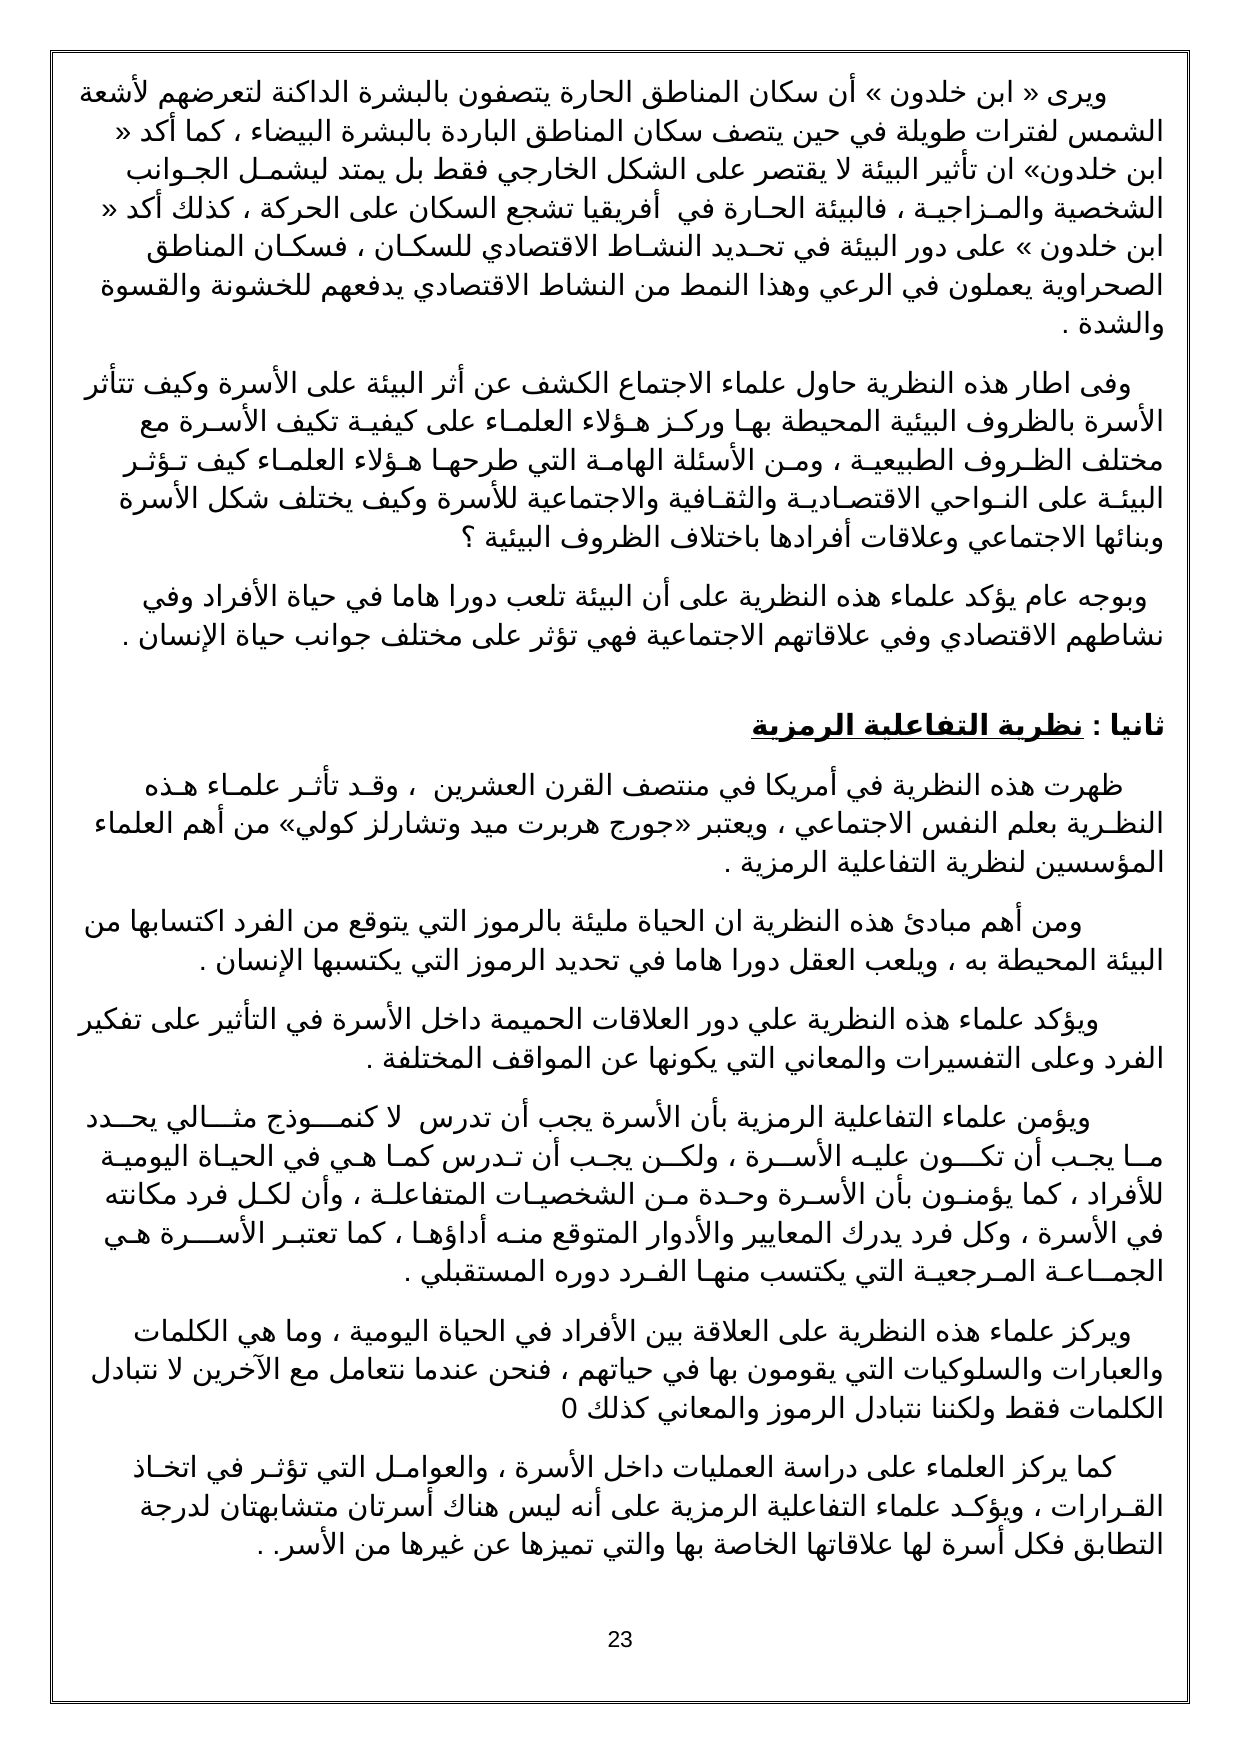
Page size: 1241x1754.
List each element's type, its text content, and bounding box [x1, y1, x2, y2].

text ويركز علماء هذه النظرية على العلاقة بين الأفراد في الحياة اليومية ، وما هي الكلمات والعبارات والسلوكيات التي يقومون بها في حياتهم ، فنحن عندما نتعامل مع الآخرين لا نتبادل الكلمات فقط ولكننا نتبادل الرموز والمعاني كذلك 0 [75, 1314, 1165, 1424]
text ويؤكد علماء هذه النظرية علي دور العلاقات الحميمة داخل الأسرة في التأثير على تفكير الفرد وعلى التفسيرات والمعاني التي يكونها عن المواقف المختلفة . [75, 1002, 1165, 1074]
text وفى اطار هذه النظرية حاول علماء الاجتماع الكشف عن أثر البيئة على الأسرة وكيف تتأثر الأسرة بالظروف البيئية المحيطة بهـا وركـز هـؤلاء العلمـاء على كيفيـة تكيف الأسـرة مع مختلف الظـروف الطبيعيـة ، ومـن الأسئلة الهامـة التي طرحهـا هـؤلاء العلمـاء كيف تـؤثـر البيئـة على النـواحي الاقتصـاديـة والثقـافية والاجتماعية للأسرة وكيف يختلف شكل الأسرة وبنائها الاجتماعي وعلاقات أفرادها باختلاف الظروف البيئية ؟ [75, 366, 1165, 553]
text وبوجه عام يؤكد علماء هذه النظرية على أن البيئة تلعب دورا هاما في حياة الأفراد وفي نشاطهم الاقتصادي وفي علاقاتهم الاجتماعية فهي تؤثر على مختلف جوانب حياة الإنسان . [75, 579, 1165, 683]
text ويؤمن علماء التفاعلية الرمزية بأن الأسرة يجب أن تدرس لا كنمـــوذج مثـــالي يحــدد مــا يجـب أن تكـــون عليـه الأســرة ، ولكــن يجـب أن تـدرس كمـا هـي في الحيـاة اليوميـة للأفراد ، كما يؤمنـون بأن الأسـرة وحـدة مـن الشخصيـات المتفاعلـة ، وأن لكـل فرد مكانته في الأسرة ، وكل فرد يدرك المعايير والأدوار المتوقع منـه أداؤهـا ، كما تعتبـر الأســـرة هـي الجمــاعـة المـرجعيـة التي يكتسب منهـا الفـرد دوره المستقبلي . [75, 1100, 1165, 1288]
text ظهرت هذه النظرية في أمريكا في منتصف القرن العشرين ، وقـد تأثـر علمـاء هـذه النظـرية بعلم النفس الاجتماعي ، ويعتبر «جورج هربرت ميد وتشارلز كولي» من أهم العلماء المؤسسين لنظرية التفاعلية الرمزية . [75, 768, 1165, 878]
text ثانيا : نظرية التفاعلية الرمزية [75, 708, 1165, 742]
text ومن أهم مبادئ هذه النظرية ان الحياة مليئة بالرموز التي يتوقع من الفرد اكتسابها من البيئة المحيطة به ، ويلعب العقل دورا هاما في تحديد الرموز التي يكتسبها الإنسان . [75, 904, 1165, 976]
text ويرى « ابن خلدون » أن سكان المناطق الحارة يتصفون بالبشرة الداكنة لتعرضهم لأشعة الشمس لفترات طويلة في حين يتصف سكان المناطق الباردة بالبشرة البيضاء ، كما أكد « ابن خلدون» ان تأثير البيئة لا يقتصر على الشكل الخارجي فقط بل يمتد ليشمـل الجـوانب الشخصية والمـزاجيـة ، فالبيئة الحـارة في أفريقيا تشجع السكان على الحركة ، كذلك أكد « ابن خلدون » على دور البيئة في تحـديد النشـاط الاقتصادي للسكـان ، فسكـان المناطق الصحراوية يعملون في الرعي وهذا النمط من النشاط الاقتصادي يدفعهم للخشونة والقسوة والشدة . [75, 75, 1165, 340]
text كما يركز العلماء على دراسة العمليات داخل الأسرة ، والعوامـل التي تؤثـر في اتخـاذ القـرارات ، ويؤكـد علماء التفاعلية الرمزية على أنه ليس هناك أسرتان متشابهتان لدرجة التطابق فكل أسرة لها علاقاتها الخاصة بها والتي تميزها عن غيرها من الأسر. . [75, 1450, 1165, 1561]
